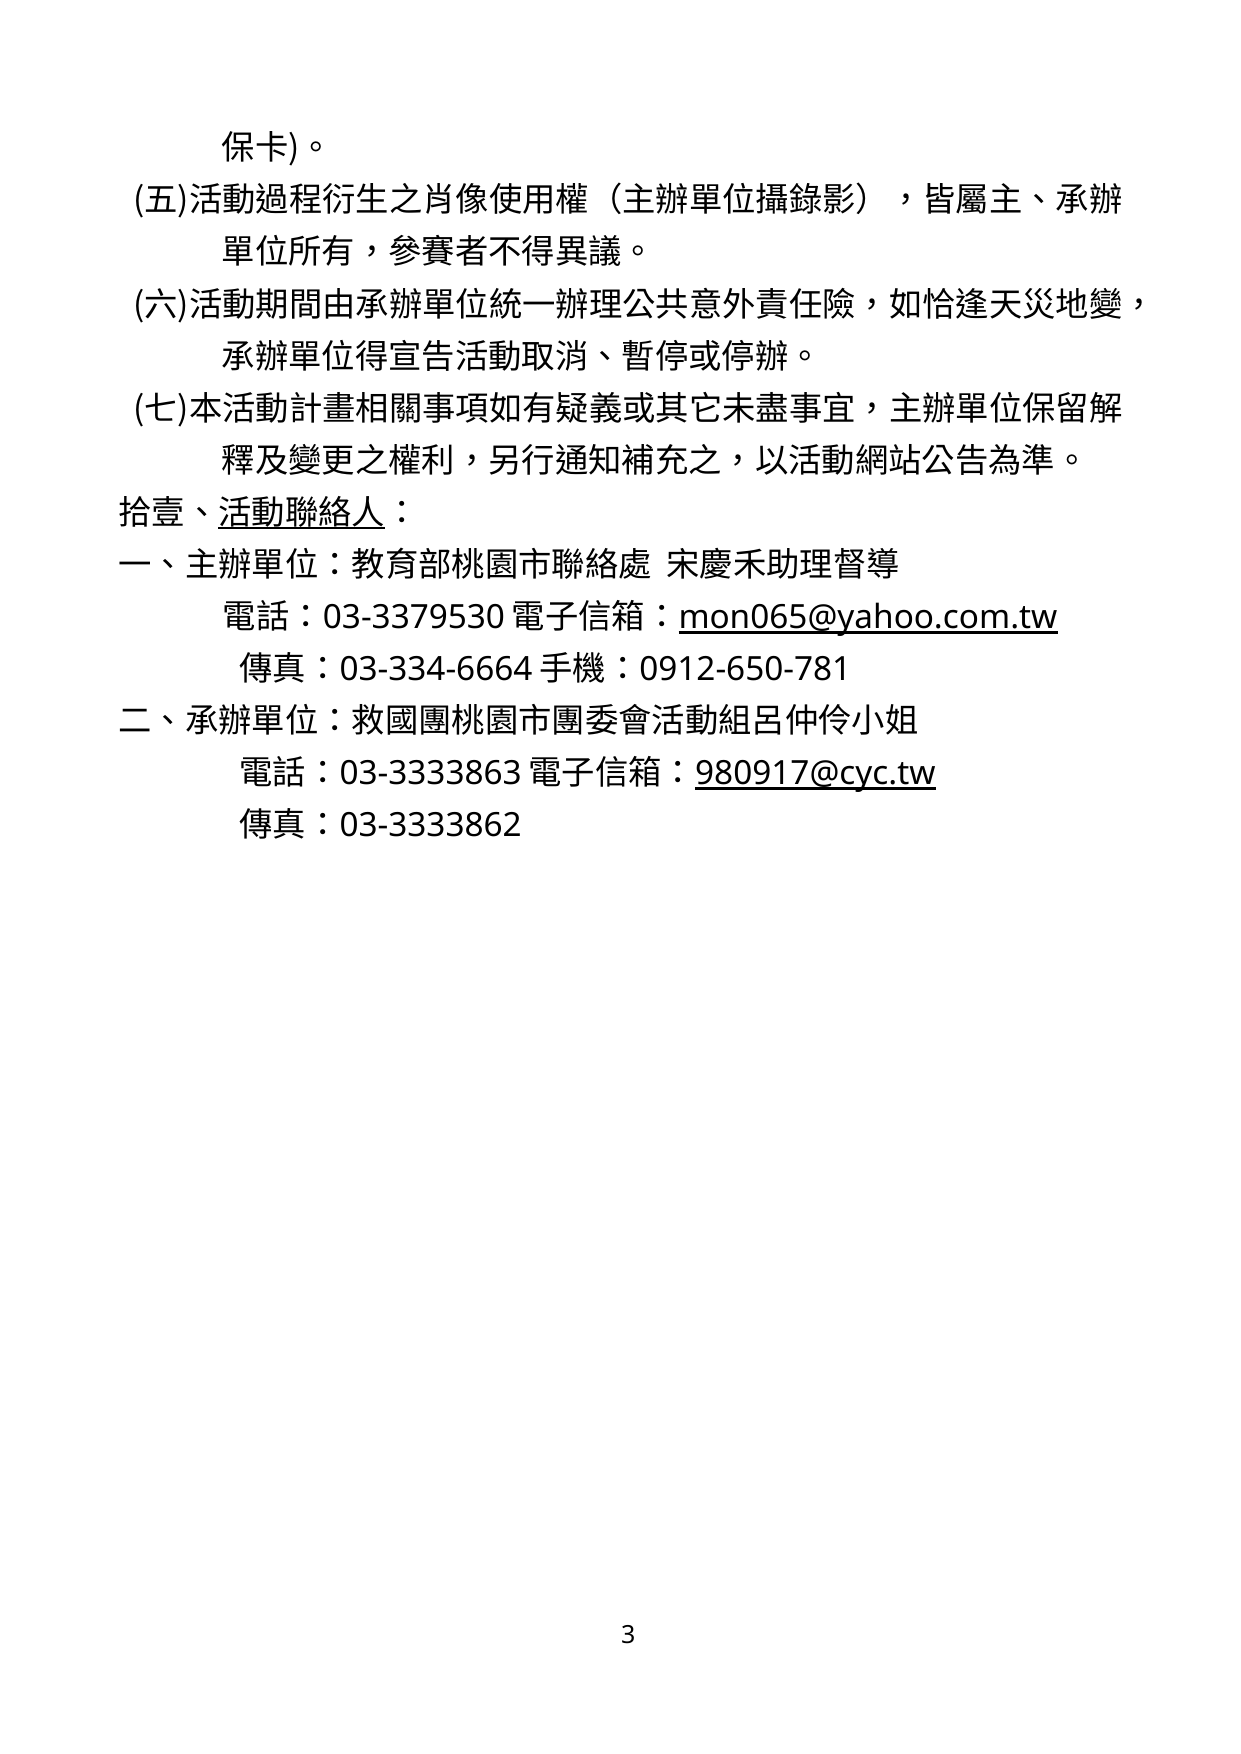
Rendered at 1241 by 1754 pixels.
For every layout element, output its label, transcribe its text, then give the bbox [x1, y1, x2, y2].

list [118, 118, 1138, 170]
text 拾壹、活動聯絡人： [118, 483, 1152, 535]
text 電話：03-3333863電子信箱：980917@cyc.tw [118, 743, 1152, 795]
text 傳真：03-3333862 [118, 795, 1152, 847]
text (七)本活動計畫相關事項如有疑義或其它未盡事宜，主辦單位保留解釋及變更之權利，另行通知補充之，以活動網站公告為準。 [118, 378, 1138, 483]
text 傳真：03-334-6664手機：0912-650-781 [118, 639, 1138, 691]
text (五)活動過程衍生之肖像使用權（主辦單位攝錄影），皆屬主、承辦單位所有，參賽者不得異議。 [118, 170, 1138, 274]
text (六)活動期間由承辦單位統一辦理公共意外責任險，如恰逢天災地變，承辦單位得宣告活動取消、暫停或停辦。 [118, 274, 1138, 378]
text 一、主辦單位：教育部桃園市聯絡處 宋慶禾助理督導 [118, 535, 1152, 587]
text 電話：03-3379530電子信箱：mon065@yahoo.com.tw [118, 587, 1152, 639]
text 二、承辦單位：救國團桃園市團委會活動組呂仲伶小姐 [118, 691, 1152, 743]
